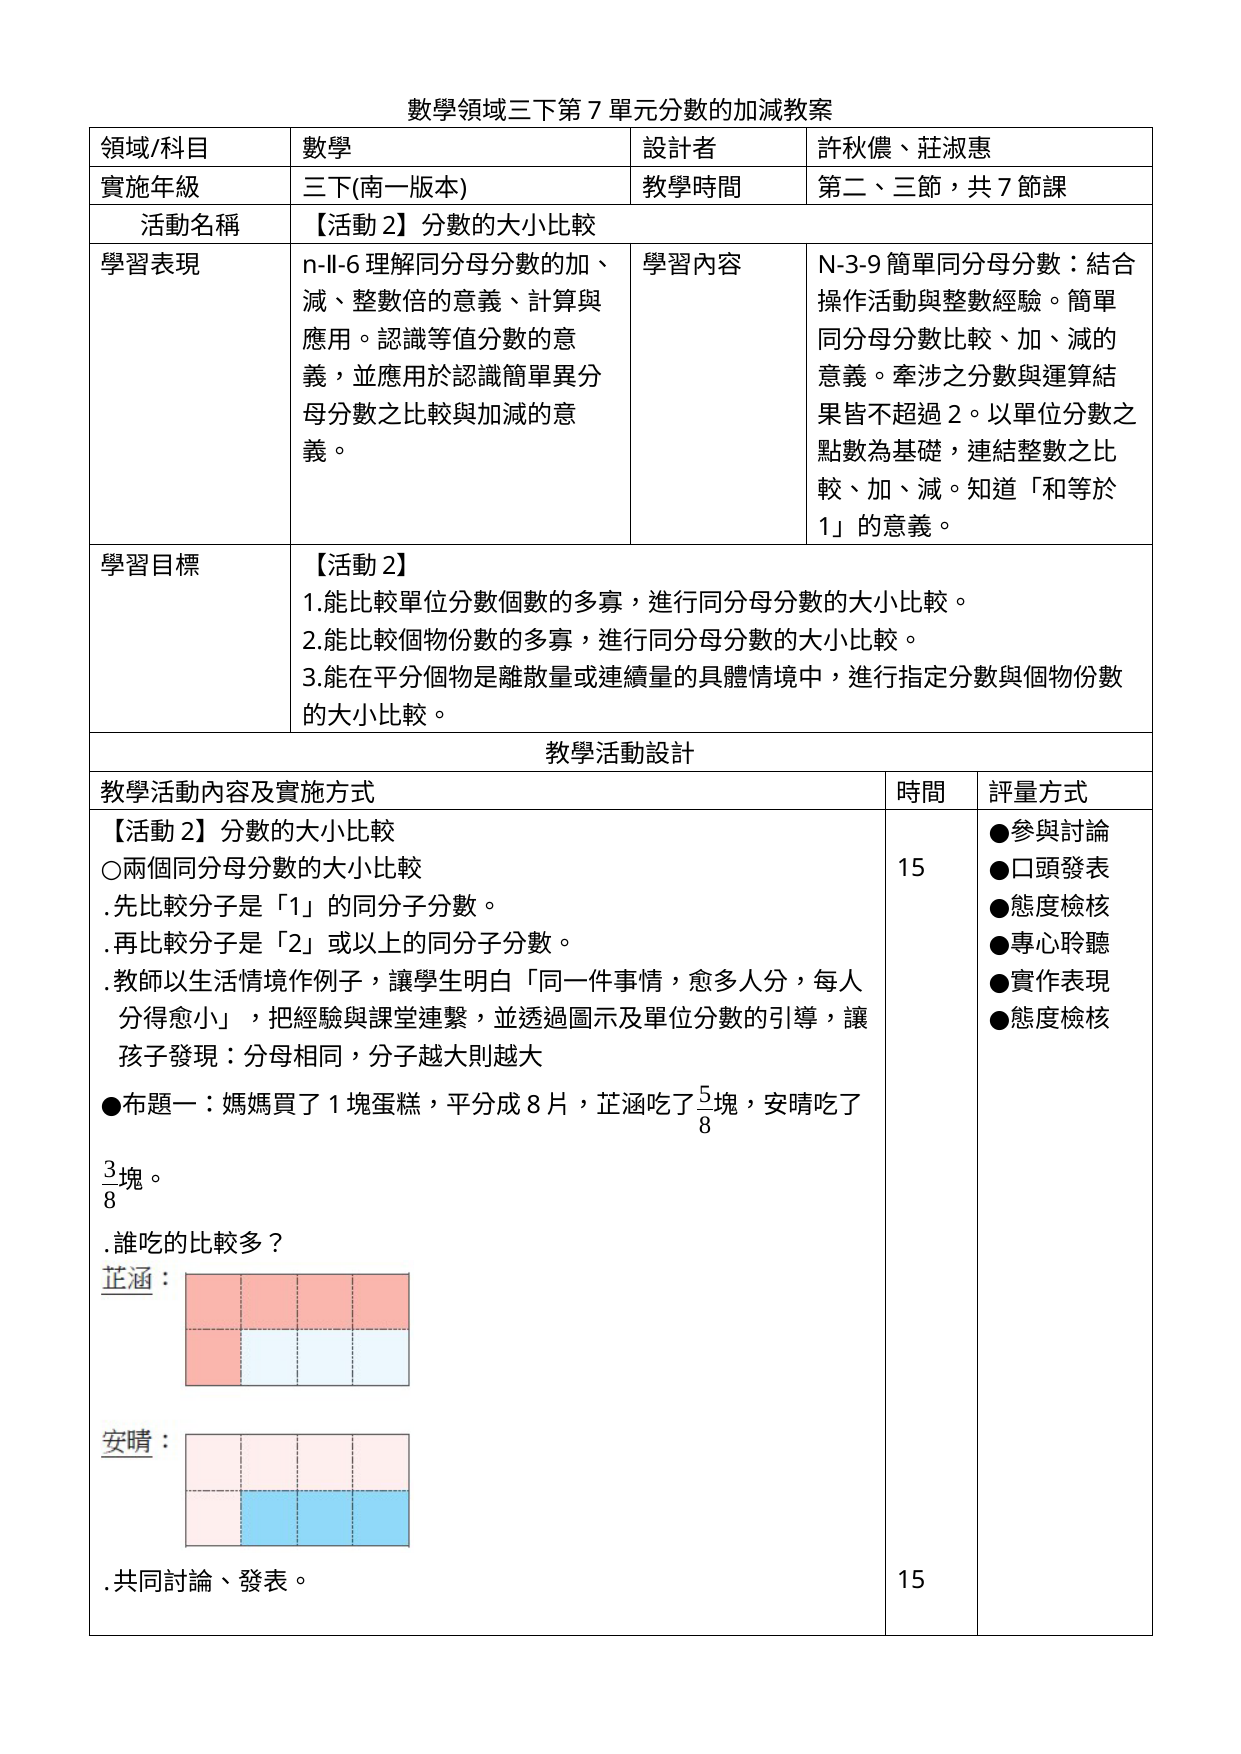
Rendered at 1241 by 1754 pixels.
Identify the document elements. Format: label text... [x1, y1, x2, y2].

table_cell n-Ⅱ-6理解同分母分數的加、減、整數倍的意義、計算與應用。認識等值分數的意義，並應用於認識簡單異分母分數之比較與加減的意義。 [291, 244, 630, 544]
table_header 數學 [291, 128, 630, 166]
table_cell 【活動2】分數的大小比較 [291, 205, 1152, 243]
table_cell 時間 [886, 772, 977, 809]
table_header 領域/科目 [90, 128, 290, 166]
table_cell 學習表現 [90, 244, 290, 544]
table_cell 教學活動設計 [90, 733, 1152, 771]
table_cell 【活動2】 1.能比較單位分數個數的多寡，進行同分母分數的大小比較。 2.能比較個物份數的多寡，進行同分母分數的大小比較。 3.能在平分個物是離散量或連續量的具體情境中，進行指定分數與個物份數的大小比較。 [291, 545, 1152, 732]
table_header 許秋儂、莊淑惠 [807, 128, 1152, 166]
table_cell N-3-9簡單同分母分數：結合操作活動與整數經驗。簡單同分母分數比較、加、減的意義。牽涉之分數與運算結果皆不超過2。以單位分數之點數為基礎，連結整數之比較、加、減。知道「和等於1」的意義。 [807, 244, 1152, 544]
table_cell 學習目標 [90, 545, 290, 732]
table_cell 活動名稱 [90, 205, 290, 243]
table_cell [90, 810, 885, 1635]
table_cell 學習內容 [631, 244, 806, 544]
table_cell 第二、三節，共7節課 [807, 167, 1152, 204]
table_cell 評量方式 [978, 772, 1152, 809]
table_cell 15 15 10 [886, 810, 977, 1635]
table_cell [978, 810, 1152, 1635]
table_header 設計者 [631, 128, 806, 166]
text 數學領域三下第7 單元分數的加減教案 [89, 89, 1152, 127]
table_cell 教學活動內容及實施方式 [90, 772, 885, 809]
table_cell 教學時間 [631, 167, 806, 204]
table_cell 三下(南一版本) [291, 167, 630, 204]
table_cell 實施年級 [90, 167, 290, 204]
